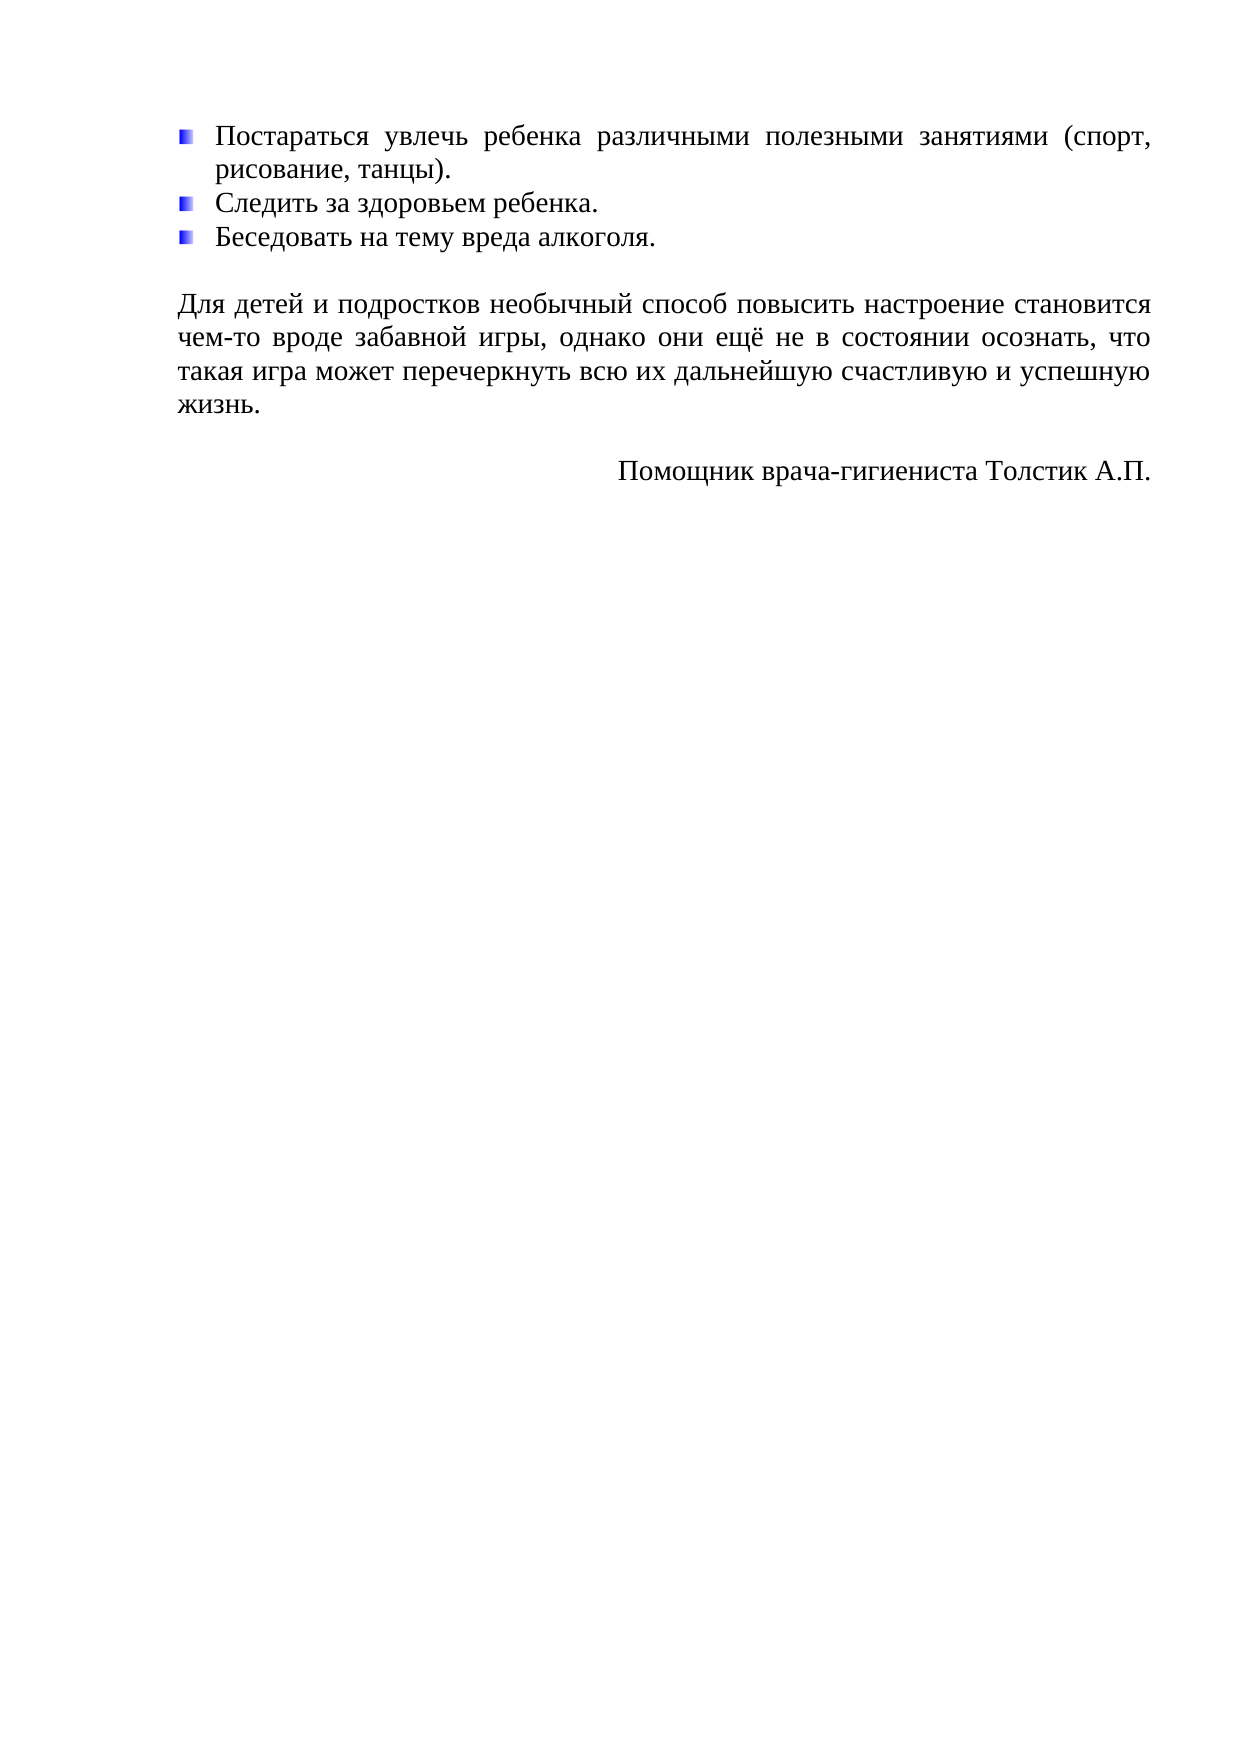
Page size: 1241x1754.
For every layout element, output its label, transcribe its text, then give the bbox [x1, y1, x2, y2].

text Для детей и подростков необычный способ повысить настроение становится чем-то вроде забавной игры, однако они ещё не в состоянии осознать, что такая игра может перечеркнуть всю их дальнейшую счастливую и успешную жизнь. [177, 286, 1152, 420]
picture [178, 229, 195, 246]
picture [178, 195, 195, 213]
list Следить за здоровьем ребенка. [177, 185, 1152, 219]
text Помощник врача-гигиениста Толстик А.П. [177, 453, 1152, 487]
list Беседовать на тему вреда алкоголя. [177, 219, 1152, 252]
list Постараться увлечь ребенка различными полезными занятиями (спорт, рисование, танцы). [177, 118, 1152, 185]
picture [178, 128, 195, 146]
